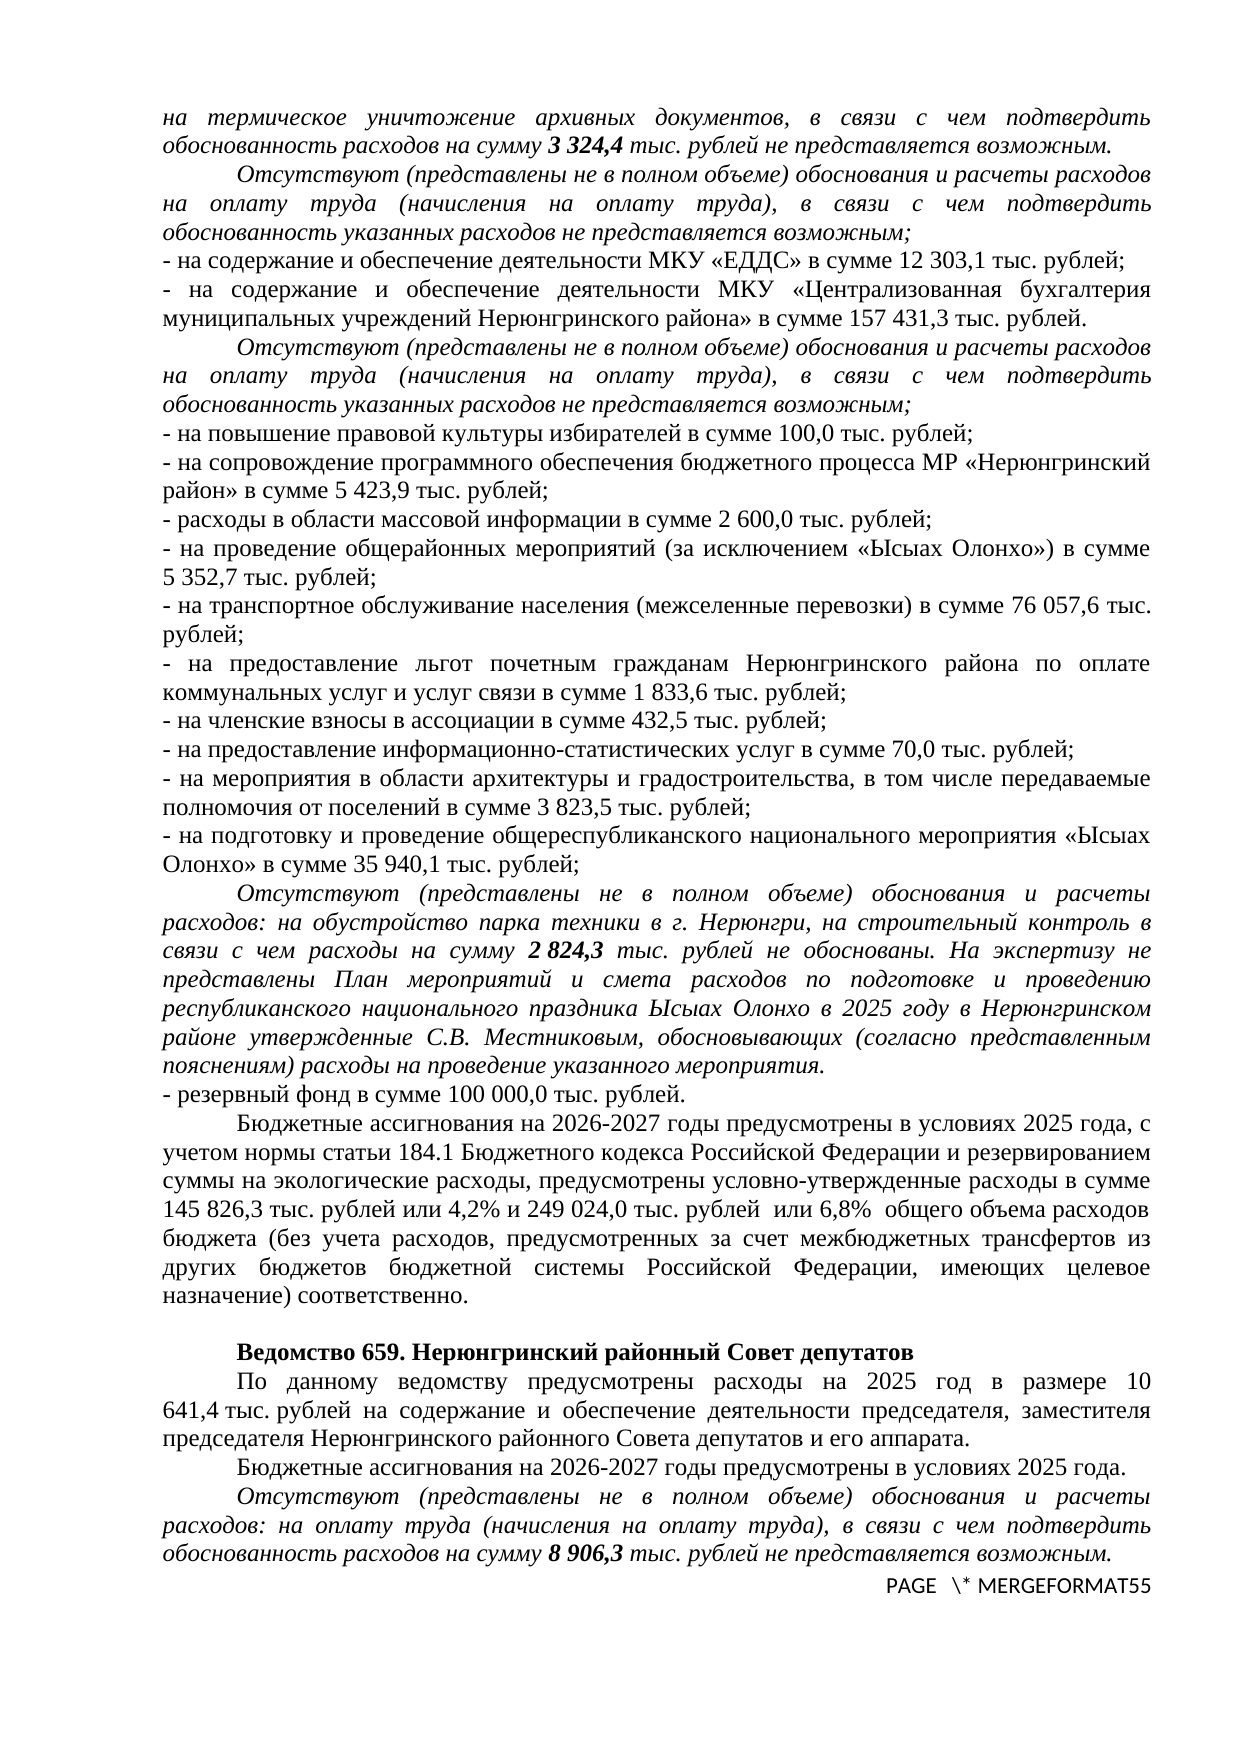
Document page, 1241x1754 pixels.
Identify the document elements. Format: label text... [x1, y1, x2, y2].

text - на содержание и обеспечение деятельности МКУ «Централизованная бухгалтерия муниципальных учреждений Нерюнгринского района» в сумме 157 431,3 тыс. рублей. [162, 274, 1152, 332]
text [162, 102, 1152, 159]
text - на подготовку и проведение общереспубликанского национального мероприятия «Ысыах Олонхо» в сумме 35 940,1 тыс. рублей; [162, 821, 1152, 878]
text - на содержание и обеспечение деятельности МКУ «ЕДДС» в сумме 12 303,1 тыс. рублей; [162, 246, 1152, 274]
text Бюджетные ассигнования на 2026-2027 годы предусмотрены в условиях 2025 года, с учетом нормы статьи 184.1 Бюджетного кодекса Российской Федерации и резервированием суммы на экологические расходы, предусмотрены условно-утвержденные расходы в сумме 145 826,3 тыс. рублей или 4,2% и 249 024,0 тыс. рублей или 6,8% общего объема расходов бюджета (без учета расходов, предусмотренных за счет межбюджетных трансфертов из других бюджетов бюджетной системы Российской Федерации, имеющих целевое назначение) соответственно. [162, 1108, 1152, 1309]
text Бюджетные ассигнования на 2026-2027 годы предусмотрены в условиях 2025 года. [162, 1452, 1152, 1481]
text - на повышение правовой культуры избирателей в сумме 100,0 тыс. рублей; [162, 418, 1152, 447]
text Ведомство 659. Нерюнгринский районный Совет депутатов [162, 1337, 1152, 1366]
text - расходы в области массовой информации в сумме 2 600,0 тыс. рублей; [162, 504, 1152, 533]
text По данному ведомству предусмотрены расходы на 2025 год в размере 10 641,4 тыс. рублей на содержание и обеспечение деятельности председателя, заместителя председателя Нерюнгринского районного Совета депутатов и его аппарата. [162, 1366, 1152, 1452]
text - на предоставление информационно-статистических услуг в сумме 70,0 тыс. рублей; [162, 734, 1152, 763]
text - на предоставление льгот почетным гражданам Нерюнгринского района по оплате коммунальных услуг и услуг связи в сумме 1 833,6 тыс. рублей; [162, 648, 1152, 706]
text - на мероприятия в области архитектуры и градостроительства, в том числе передаваемые полномочия от поселений в сумме 3 823,5 тыс. рублей; [162, 763, 1152, 821]
text - на членские взносы в ассоциации в сумме 432,5 тыс. рублей; [162, 706, 1152, 734]
text - на проведение общерайонных мероприятий (за исключением «Ысыах Олонхо») в сумме 5 352,7 тыс. рублей; [162, 533, 1152, 591]
text - на транспортное обслуживание населения (межселенные перевозки) в сумме 76 057,6 тыс. рублей; [162, 591, 1152, 648]
text - резервный фонд в сумме 100 000,0 тыс. рублей. [162, 1079, 1152, 1108]
text - на сопровождение программного обеспечения бюджетного процесса МР «Нерюнгринский район» в сумме 5 423,9 тыс. рублей; [162, 447, 1152, 504]
text Отсутствуют (представлены не в полном объеме) обоснования и расчеты расходов: на обустройство парка техники в г. Нерюнгри, на строительный контроль в связи с чем расходы на сумму 2 824,3 тыс. рублей не обоснованы. На экспертизу не представлены План мероприятий и смета расходов по подготовке и проведению республиканского национального праздника Ысыах Олонхо в 2025 году в Нерюнгринском районе утвержденные С.В. Местниковым, обосновывающих (согласно представленным пояснениям) расходы на проведение указанного мероприятия. [162, 878, 1152, 1079]
text Отсутствуют (представлены не в полном объеме) обоснования и расчеты расходов: на оплату труда (начисления на оплату труда), в связи с чем подтвердить обоснованность расходов на сумму 8 906,3 тыс. рублей не представляется возможным. [162, 1481, 1152, 1567]
